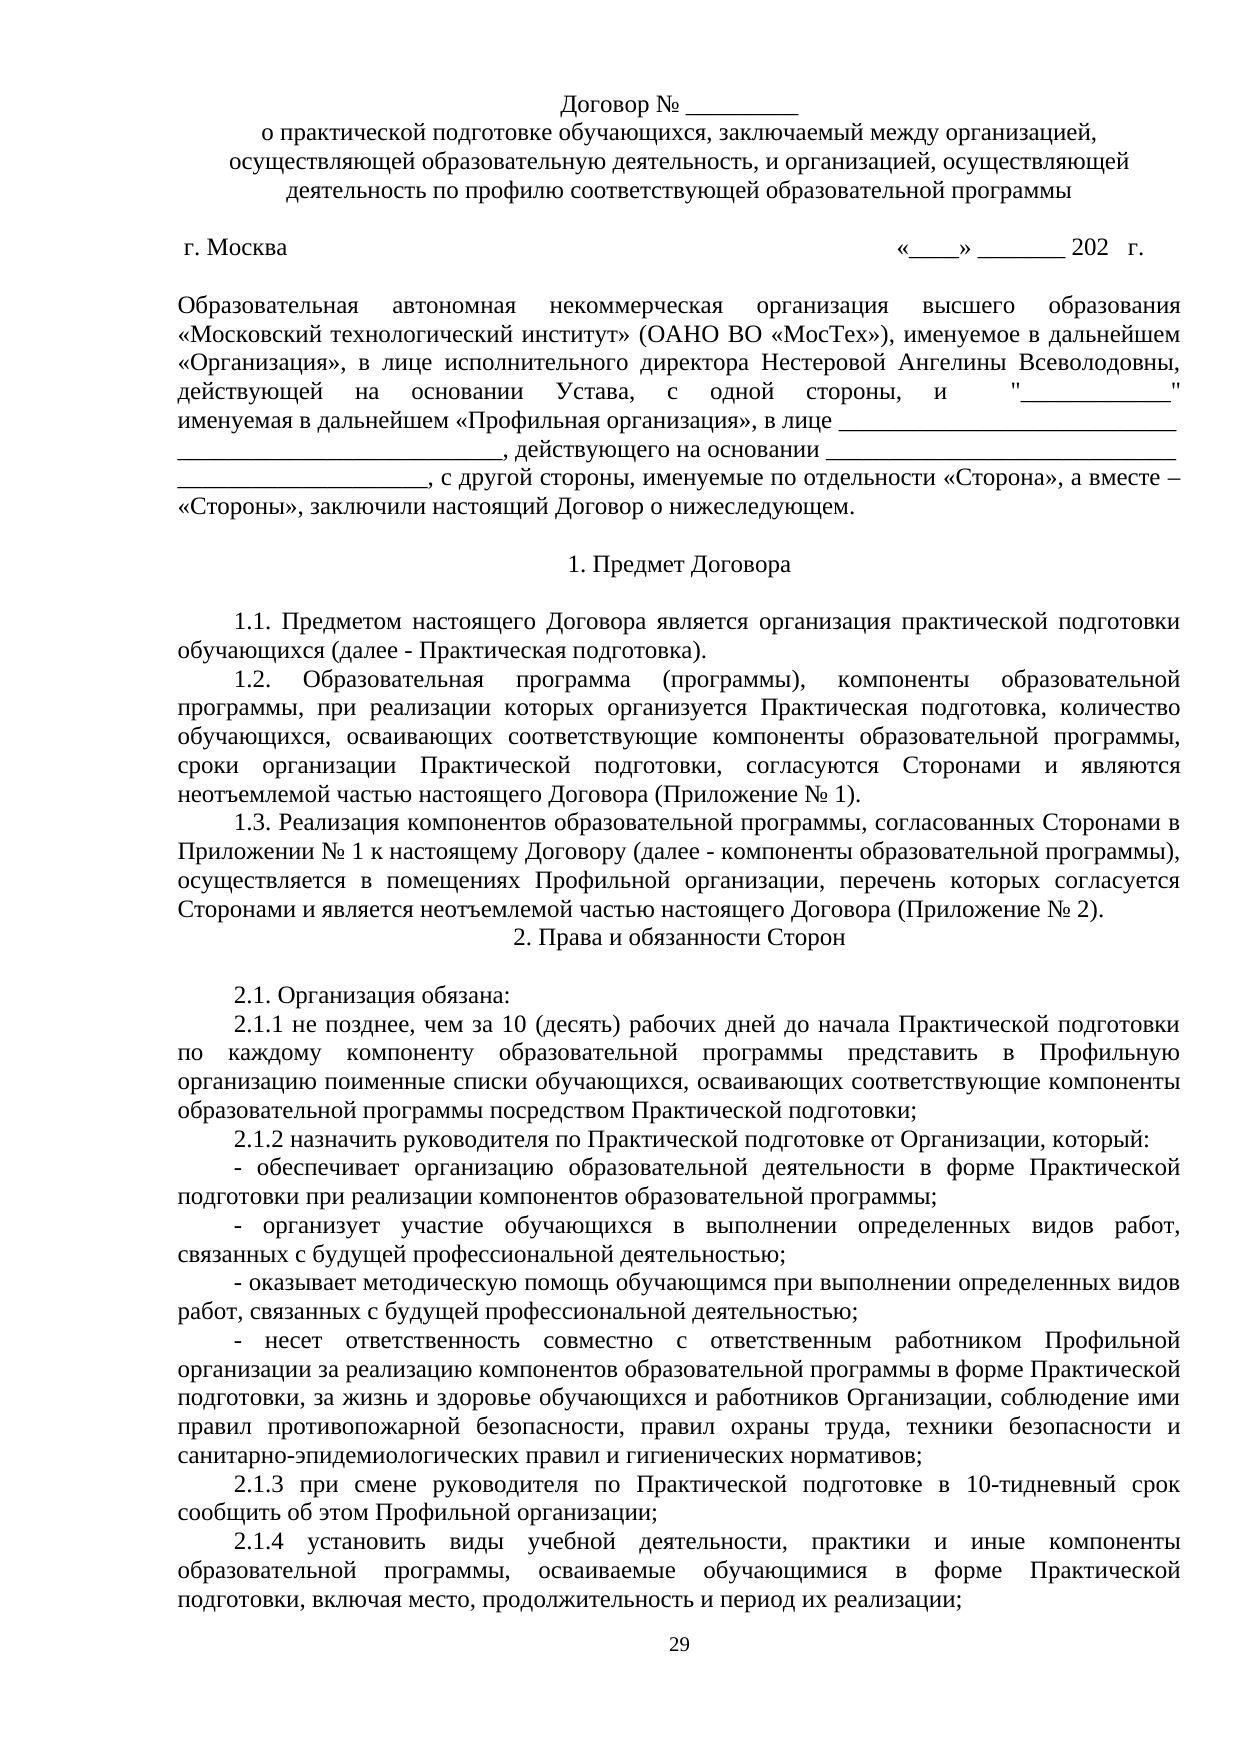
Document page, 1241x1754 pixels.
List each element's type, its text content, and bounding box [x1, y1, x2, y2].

text 1. Предмет Договора [177, 549, 1181, 577]
text 1.1. Предметом настоящего Договора является организация практической подготовки обучающихся (далее - Практическая подготовка). [177, 606, 1181, 664]
text - организует участие обучающихся в выполнении определенных видов работ, связанных с будущей профессиональной деятельностью; [177, 1210, 1181, 1267]
text 2.1. Организация обязана: [177, 980, 1181, 1009]
text - обеспечивает организацию образовательной деятельности в форме Практической подготовки при реализации компонентов образовательной программы; [177, 1152, 1181, 1210]
text 2.1.3 при смене руководителя по Практической подготовке в 10-тидневный срок сообщить об этом Профильной организации; [177, 1469, 1181, 1526]
text 2.1.4 установить виды учебной деятельности, практики и иные компоненты образовательной программы, осваиваемые обучающимися в форме Практической подготовки, включая место, продолжительность и период их реализации; [177, 1526, 1181, 1612]
text - несет ответственность совместно с ответственным работником Профильной организации за реализацию компонентов образовательной программы в форме Практической подготовки, за жизнь и здоровье обучающихся и работников Организации, соблюдение ими правил противопожарной безопасности, правил охраны труда, техники безопасности и санитарно-эпидемиологических правил и гигиенических нормативов; [177, 1325, 1181, 1469]
text Договор № _________ [177, 89, 1181, 117]
text Образовательная автономная некоммерческая организация высшего образования «Московский технологический институт» (ОАНО ВО «МосТех»), именуемое в дальнейшем «Организация», в лице исполнительного директора Нестеровой Ангелины Всеволодовны, действующей на основании Устава, с одной стороны, и "____________" именуемая в дальнейшем «Профильная организация», в лице _____________________________________________________, действующего на основании ________________________________________________, с другой стороны, именуемые по отдельности «Сторона», а вместе – «Стороны», заключили настоящий Договор о нижеследующем. [177, 290, 1181, 520]
text 2.1.2 назначить руководителя по Практической подготовке от Организации, который: [177, 1124, 1181, 1152]
text о практической подготовке обучающихся, заключаемый между организацией, осуществляющей образовательную деятельность, и организацией, осуществляющей деятельность по профилю соответствующей образовательной программы [177, 117, 1181, 204]
text 1.3. Реализация компонентов образовательной программы, согласованных Сторонами в Приложении № 1 к настоящему Договору (далее - компоненты образовательной программы), осуществляется в помещениях Профильной организации, перечень которых согласуется Сторонами и является неотъемлемой частью настоящего Договора (Приложение № 2). [177, 807, 1181, 922]
text 2.1.1 не позднее, чем за 10 (десять) рабочих дней до начала Практической подготовки по каждому компоненту образовательной программы представить в Профильную организацию поименные списки обучающихся, осваивающих соответствующие компоненты образовательной программы посредством Практической подготовки; [177, 1009, 1181, 1124]
text г. Москва «____» _______ 202 г. [184, 232, 1181, 261]
text 1.2. Образовательная программа (программы), компоненты образовательной программы, при реализации которых организуется Практическая подготовка, количество обучающихся, осваивающих соответствующие компоненты образовательной программы, сроки организации Практической подготовки, согласуются Сторонами и являются неотъемлемой частью настоящего Договора (Приложение № 1). [177, 664, 1181, 807]
text - оказывает методическую помощь обучающимся при выполнении определенных видов работ, связанных с будущей профессиональной деятельностью; [177, 1267, 1181, 1325]
text 2. Права и обязанности Сторон [177, 922, 1181, 951]
